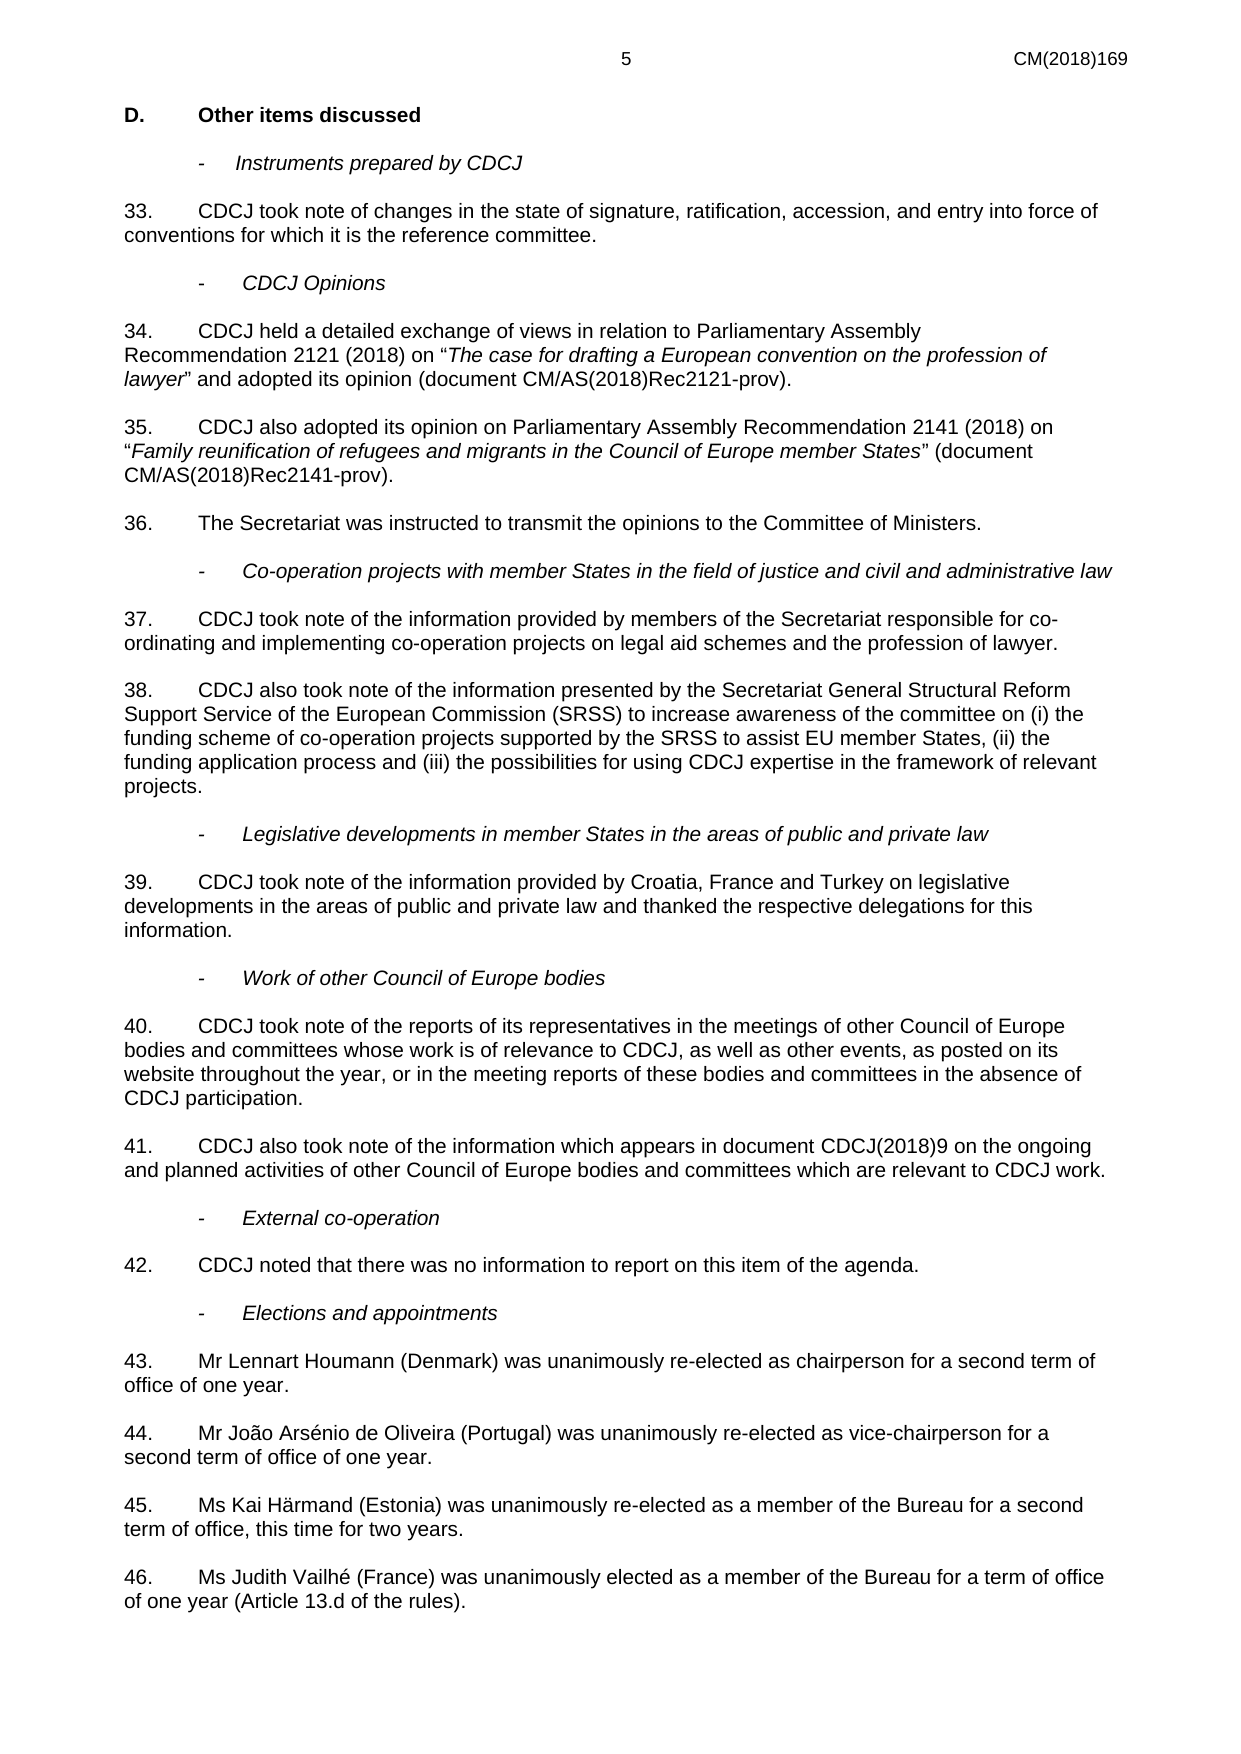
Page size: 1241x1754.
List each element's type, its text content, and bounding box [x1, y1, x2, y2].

list Work of other Council of Europe bodies [198, 966, 1119, 990]
list Elections and appointments [198, 1301, 1119, 1325]
list Instruments prepared by CDCJ [198, 151, 1119, 175]
list CDCJ held a detailed exchange of views in relation to Parliamentary Assembly Recommendation 2121 (2018) on “The case for drafting a European convention on the profession of lawyer” and adopted its opinion (document CM/AS(2018)Rec2121-prov). [124, 319, 1119, 391]
list CDCJ took note of the reports of its representatives in the meetings of other Council of Europe bodies and committees whose work is of relevance to CDCJ, as well as other events, as posted on its website throughout the year, or in the meeting reports of these bodies and committees in the absence of CDCJ participation. [124, 1014, 1119, 1109]
list CDCJ noted that there was no information to report on this item of the agenda. [124, 1253, 1119, 1277]
list CDCJ also took note of the information which appears in document CDCJ(2018)9 on the ongoing and planned activities of other Council of Europe bodies and committees which are relevant to CDCJ work. [124, 1133, 1119, 1181]
list - Co-operation projects with member States in the field of justice and civil and administrative law [198, 558, 1119, 582]
list The Secretariat was instructed to transmit the opinions to the Committee of Ministers. [124, 511, 1119, 534]
list Ms Judith Vailhé (France) was unanimously elected as a member of the Bureau for a term of office of one year (Article 13.d of the rules). [124, 1565, 1119, 1613]
list CDCJ also adopted its opinion on Parliamentary Assembly Recommendation 2141 (2018) on “Family reunification of refugees and migrants in the Council of Europe member States” (document CM/AS(2018)Rec2141-prov). [124, 415, 1119, 487]
list Legislative developments in member States in the areas of public and private law [198, 822, 1119, 846]
list CDCJ took note of the information provided by members of the Secretariat responsible for co-ordinating and implementing co-operation projects on legal aid schemes and the profession of lawyer. [124, 606, 1119, 654]
list CDCJ took note of changes in the state of signature, ratification, accession, and entry into force of conventions for which it is the reference committee. [124, 199, 1119, 247]
list CDCJ also took note of the information presented by the Secretariat General Structural Reform Support Service of the European Commission (SRSS) to increase awareness of the committee on (i) the funding scheme of co-operation projects supported by the SRSS to assist EU member States, (ii) the funding application process and (iii) the possibilities for using CDCJ expertise in the framework of relevant projects. [124, 678, 1119, 798]
list CDCJ Opinions [198, 271, 1119, 295]
list Mr João Arsénio de Oliveira (Portugal) was unanimously re-elected as vice-chairperson for a second term of office of one year. [124, 1421, 1119, 1469]
text D. Other items discussed [124, 103, 1119, 127]
list Mr Lennart Houmann (Denmark) was unanimously re-elected as chairperson for a second term of office of one year. [124, 1349, 1119, 1397]
list External co-operation [198, 1205, 1119, 1229]
list CDCJ took note of the information provided by Croatia, France and Turkey on legislative developments in the areas of public and private law and thanked the respective delegations for this information. [124, 870, 1119, 942]
list Ms Kai Härmand (Estonia) was unanimously re-elected as a member of the Bureau for a second term of office, this time for two years. [124, 1493, 1119, 1541]
